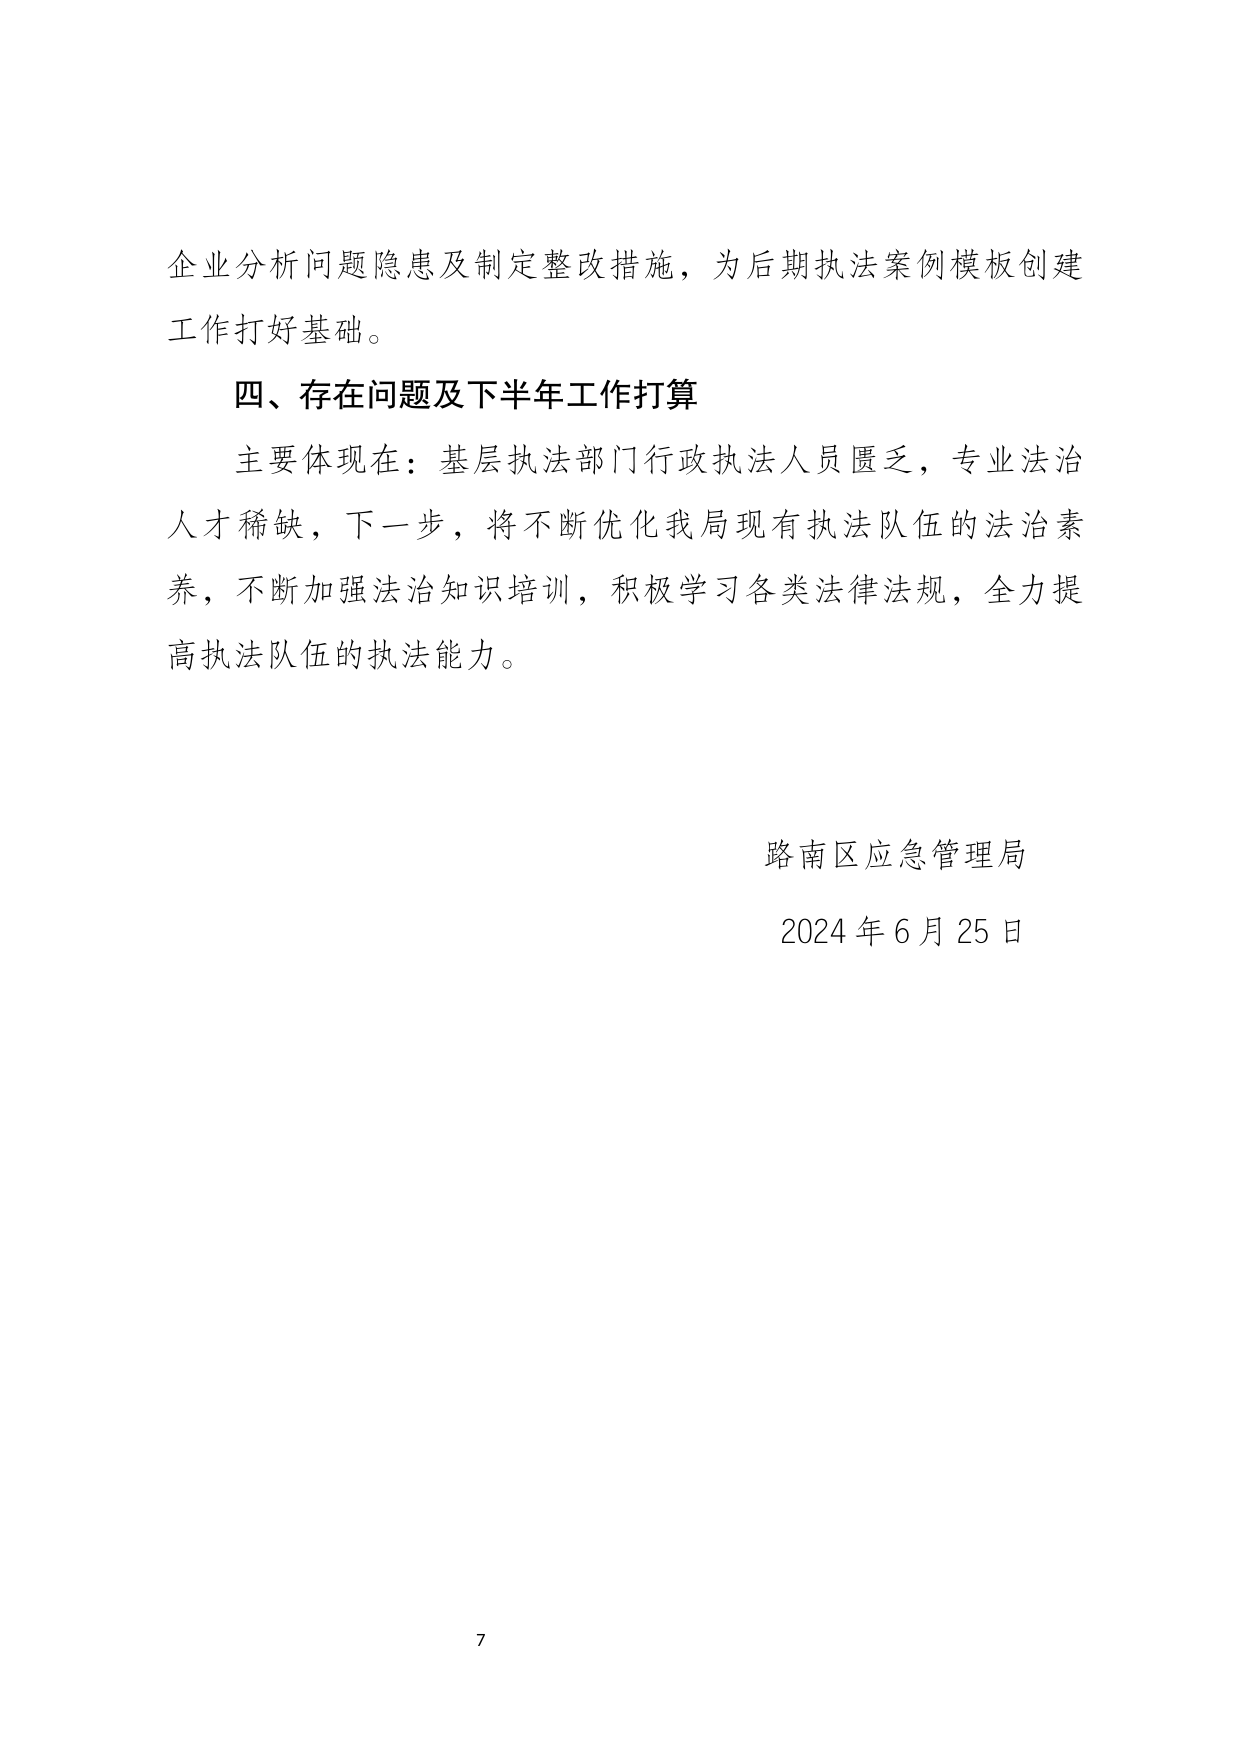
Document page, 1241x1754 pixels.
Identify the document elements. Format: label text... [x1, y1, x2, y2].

text 四、存在问题及下半年工作打算 [165, 363, 1087, 428]
text 主要体现在：基层执法部门行政执法人员匮乏，专业法治人才稀缺，下一步，将不断优化我局现有执法队伍的法治素养，不断加强法治知识培训，积极学习各类法律法规，全力提高执法队伍的执法能力。 [165, 609, 1087, 688]
text 主要体现在：基层执法部门行政执法人员匮乏，专业法治人才稀缺，下一步，将不断优化我局现有执法队伍的法治素养，不断加强法治知识培训，积极学习各类法律法规，全力提高执法队伍的执法能力。 [165, 428, 1087, 572]
text 路南区应急管理局 [211, 823, 1029, 888]
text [165, 233, 1087, 363]
text 2024年6月25日 [211, 900, 1029, 965]
